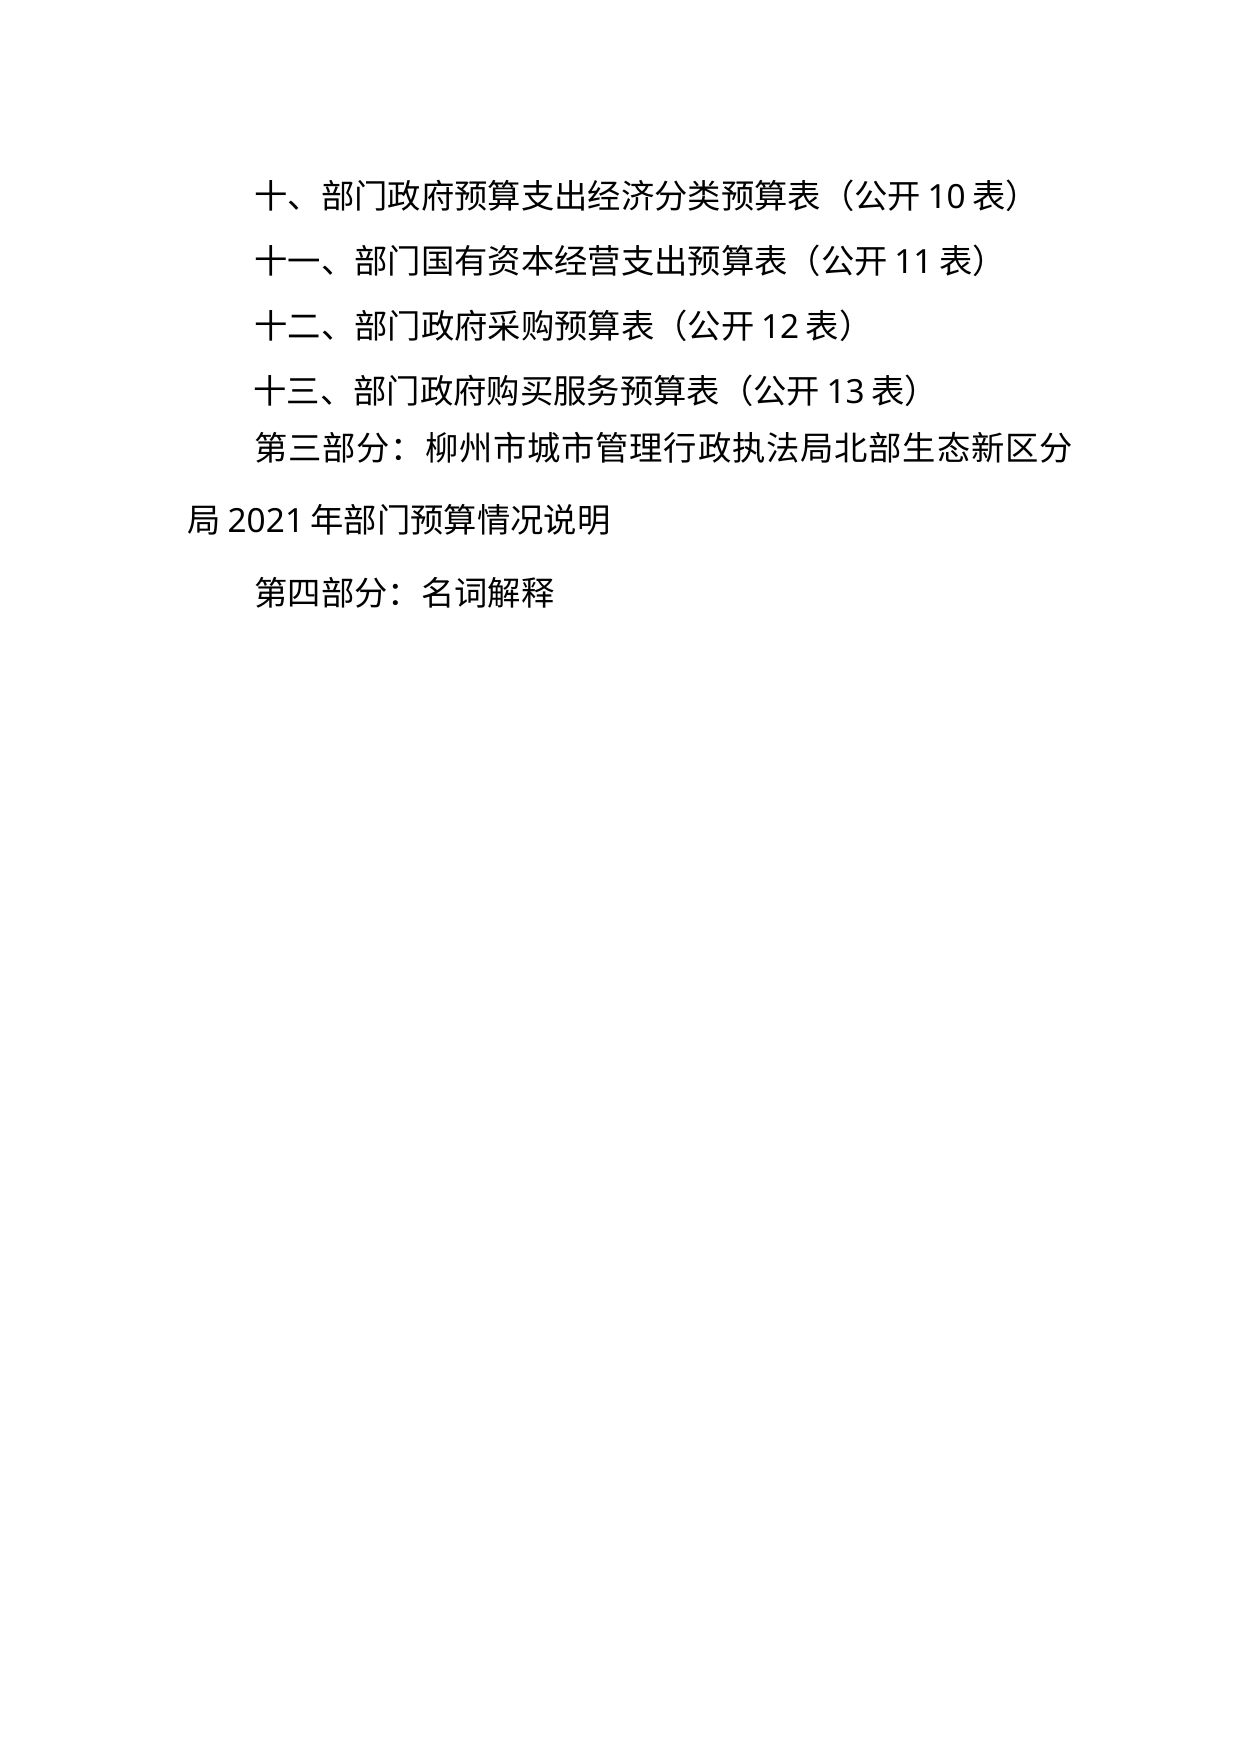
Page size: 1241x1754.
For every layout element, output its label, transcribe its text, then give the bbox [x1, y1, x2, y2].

text 第四部分：名词解释 [187, 567, 1075, 615]
text 第三部分：柳州市城市管理行政执法局北部生态新区分局2021年部门预算情况说明 [187, 422, 1075, 543]
text 十一、部门国有资本经营支出预算表（公开11表） [187, 227, 1053, 292]
text 十二、部门政府采购预算表（公开12表） [187, 292, 1053, 357]
text 十三、部门政府购买服务预算表（公开13表） [203, 357, 1053, 422]
text 十、部门政府预算支出经济分类预算表（公开10表） [187, 162, 1053, 227]
